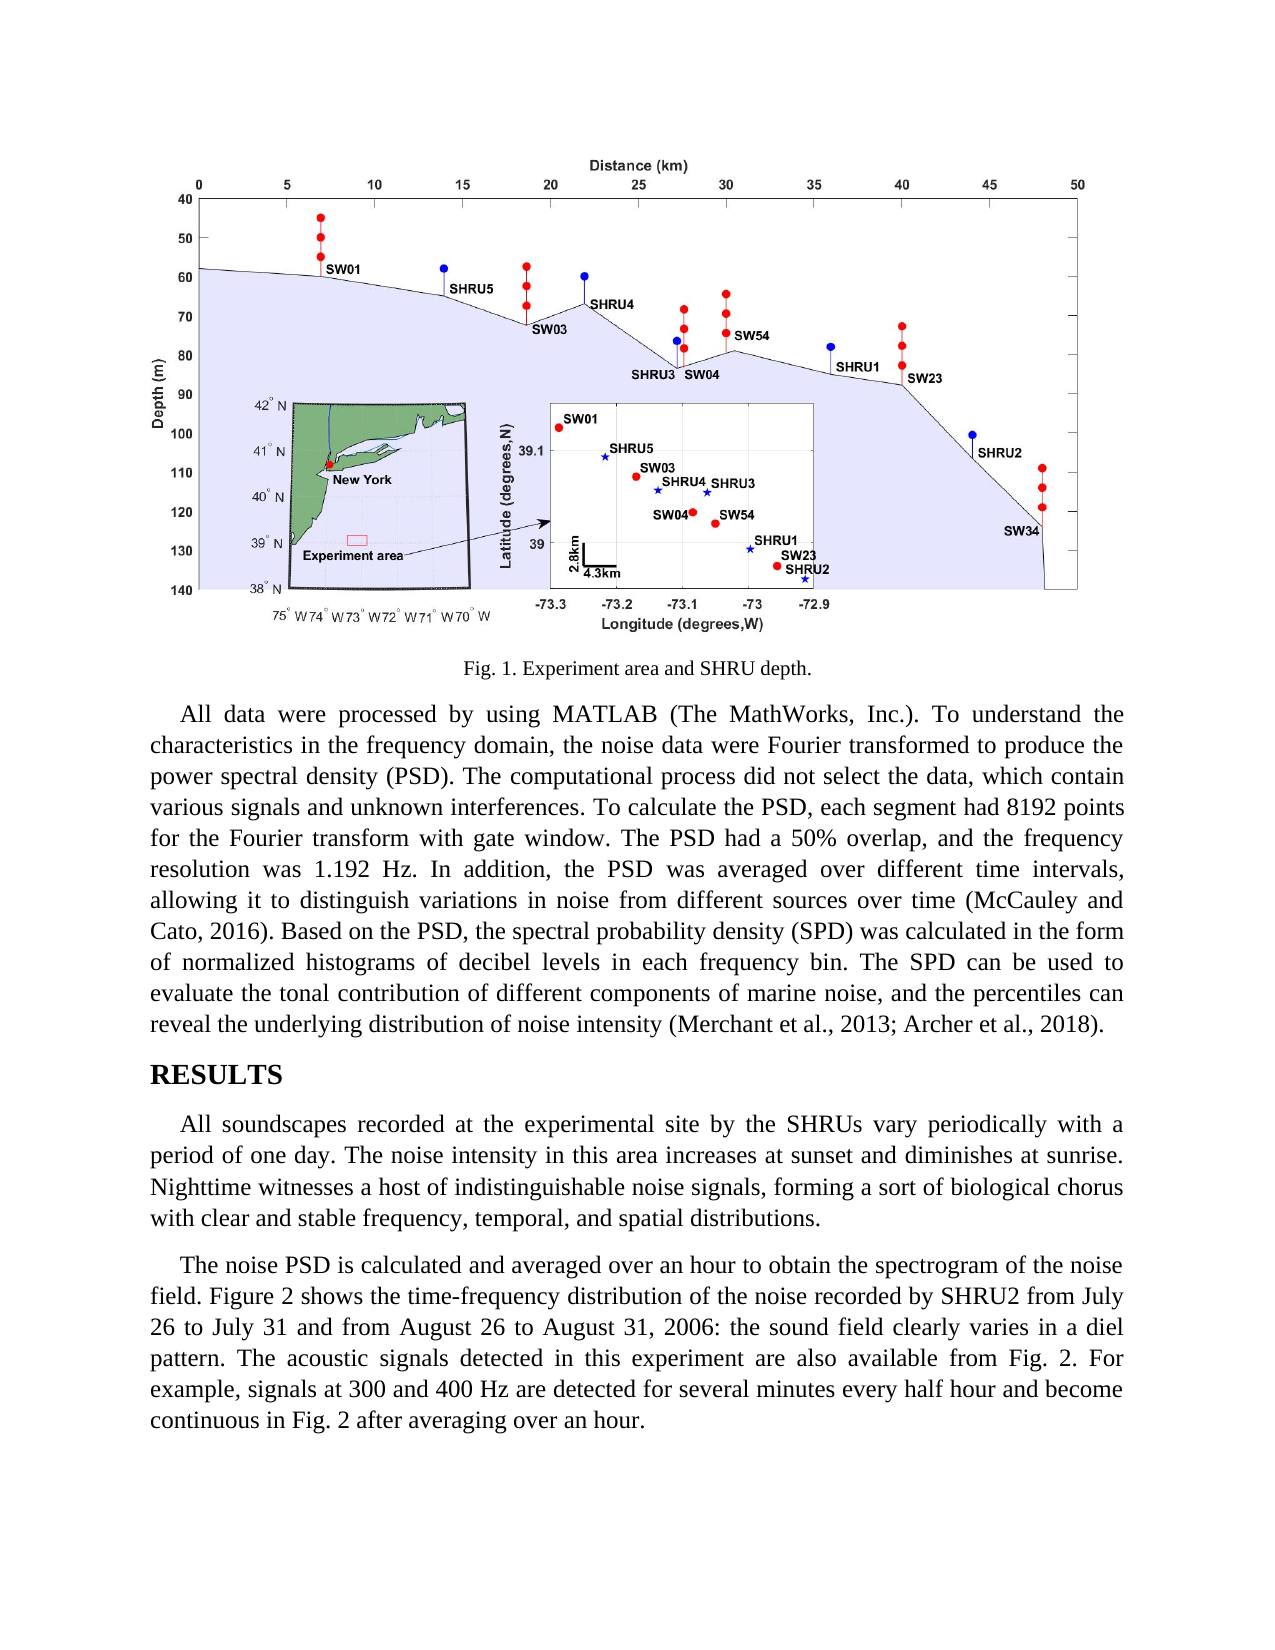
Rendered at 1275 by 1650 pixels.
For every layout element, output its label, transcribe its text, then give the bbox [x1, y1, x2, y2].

text RESULTS [150, 1057, 1125, 1090]
text The PSD is calculated and averaged hour to obtain spectrogram of the noise field. he time-frequency distribution of the noise recorded by SHRU2 from July 26 to July 31 and from August 26 to August 31 the sound field varies a diel pattern. from Fig. 2 For example, signals at 300 and 400 Hz are several minutes every half hour and continuous in Fig. 2 [150, 1250, 1125, 1434]
picture [150, 150, 1126, 638]
text All data processed using MATLAB (The MathWorks, Inc.). understand characteristics in frequency domain, Fourier transform to the power spectral density (PSD). he computationalprocess the data, various signals and unknown interference. calculat PSD, each segment ha 8192 points for Fourier transform with gate window. The PSD 50% overlaphe frequency resolution 1.192 Hzhe averaged different time to distinguish variations noise over time (McCauley and Cato, 2016). PSD, the spectral probability density (SPD) calculated normalized histograms of decibel levels in each frequency bin. SPD can be used to evaluate the tonal contribution of different components of marine noisehe percentiles can reveal the underlying noise (Merchant et al., 2013; Archer et al., 2018) [150, 699, 1125, 1038]
text the experimental site by SHRUs periodic with a period of one day. The noise intensity in this area increases sunset and sunrise. of indistinguishable noise signals, of biological chorus frequencydistribution. [150, 1109, 1125, 1231]
text Fig.1 xperiment area and SHRU. [150, 656, 1125, 680]
